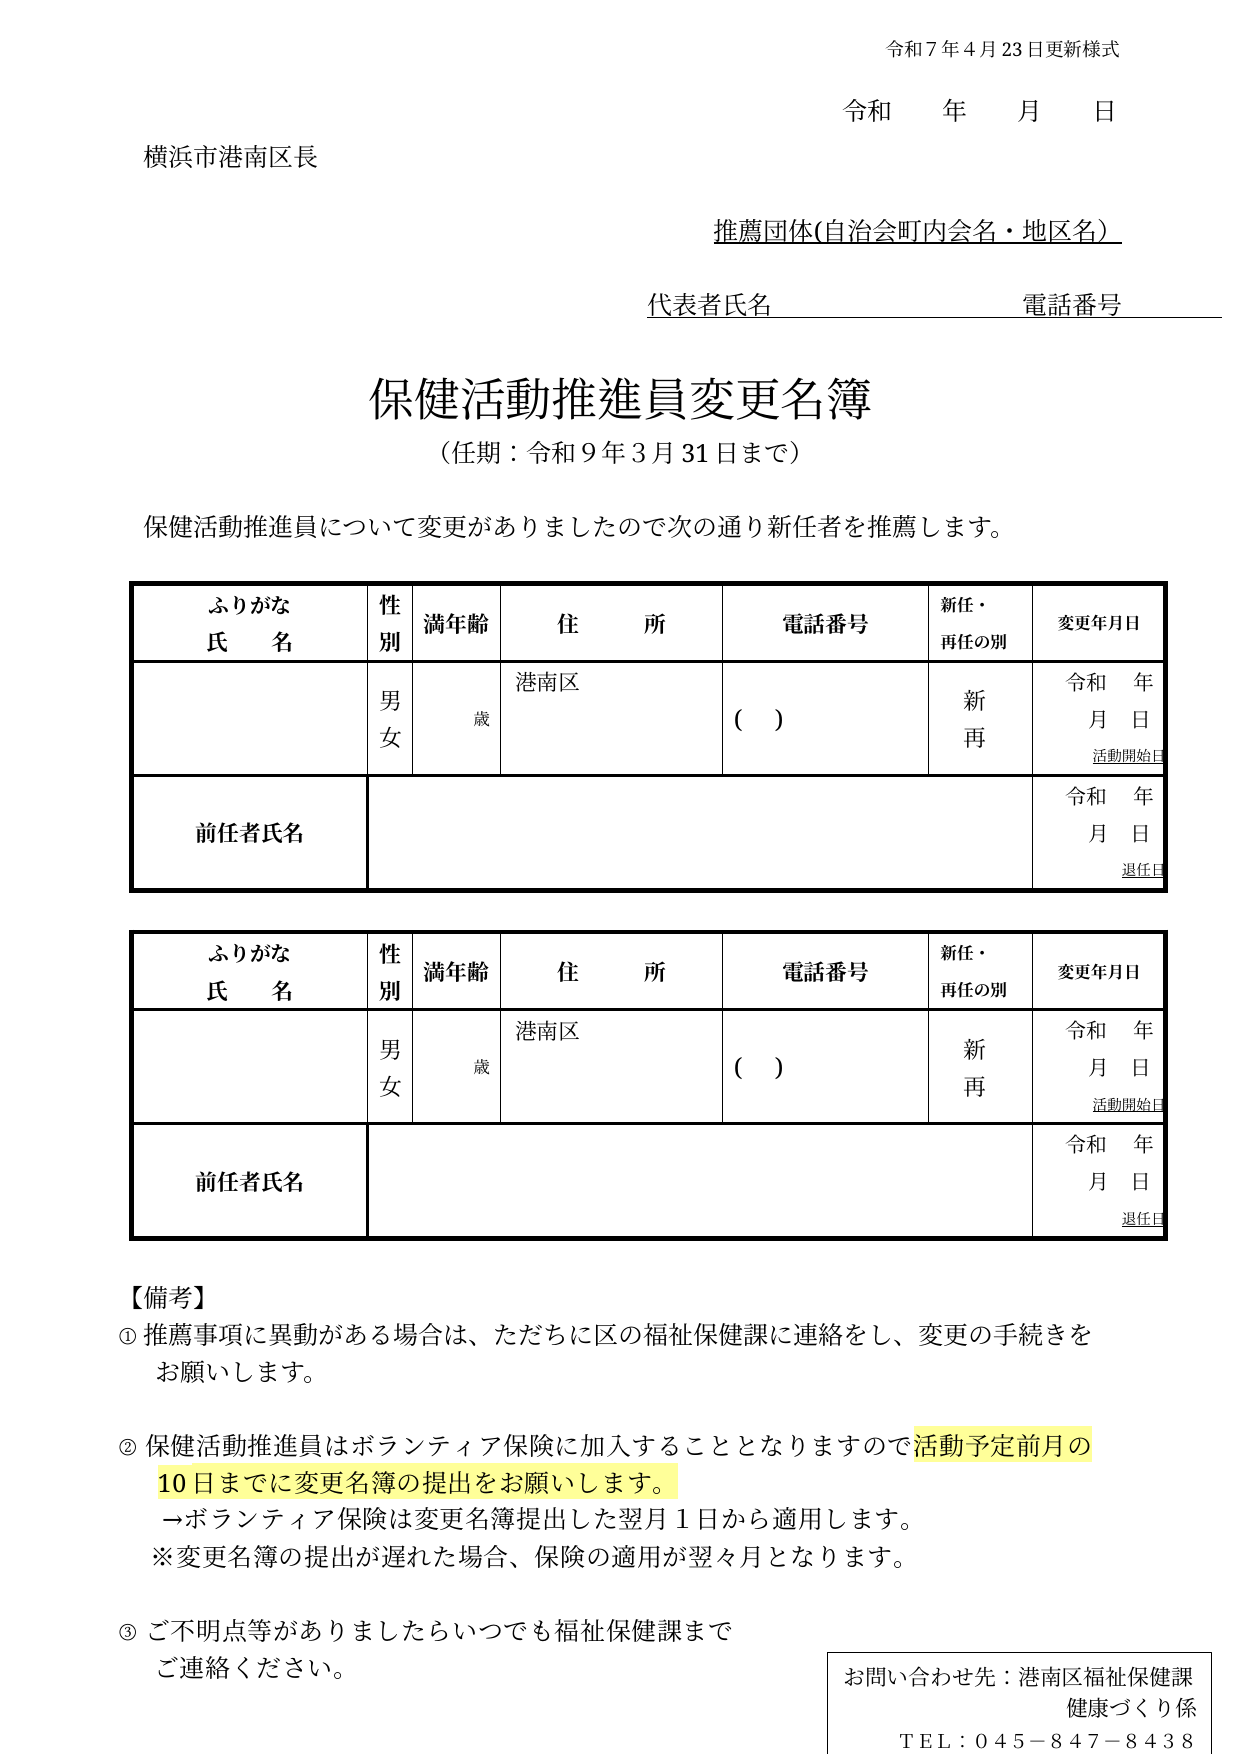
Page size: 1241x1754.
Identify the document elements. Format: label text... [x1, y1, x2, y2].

text お願いします。 [118, 1352, 1122, 1389]
table_header ふりがな 氏 名 [134, 934, 367, 1008]
text 代表者氏名 電話番号 [118, 285, 1122, 322]
text 横浜市港南区長 [118, 137, 1122, 174]
table_cell 令和 年 月 日 活動開始日 [1033, 663, 1163, 774]
table_cell ( ) [723, 1011, 928, 1122]
table_cell [134, 663, 367, 774]
table_header ふりがな 氏 名 [134, 586, 367, 660]
table_cell 新 再 [929, 1011, 1032, 1122]
table_cell 男 女 [368, 663, 412, 774]
text ※変更名簿の提出が遅れた場合、保険の適用が翌々月となります。 [118, 1537, 1122, 1574]
table_header 満年齢 [413, 934, 500, 1008]
text （任期：令和９年３月31日まで） [118, 433, 1122, 470]
text ② 保健活動推進員はボランティア保険に加入することとなりますので活動予定前月の10日までに変更名簿の提出をお願いします。 [118, 1426, 1122, 1500]
table_header 新任・ 再任の別 [929, 586, 1032, 660]
table_cell 歳 [413, 1011, 500, 1122]
table_header 住 所 [501, 934, 722, 1008]
table_header 電話番号 [723, 586, 928, 660]
table_cell 男 女 [368, 1011, 412, 1122]
text →ボランティア保険は変更名簿提出した翌月１日から適用します。 [162, 1500, 1122, 1537]
text 保健活動推進員変更名簿 [118, 359, 1122, 433]
table_header 性別 [368, 934, 412, 1008]
table_header 新任・ 再任の別 [929, 934, 1032, 1008]
table_cell 港南区 [501, 1011, 722, 1122]
table_header 満年齢 [413, 586, 500, 660]
text 保健活動推進員について変更がありましたので次の通り新任者を推薦します。 [118, 507, 1122, 544]
table_cell 前任者氏名 [134, 777, 366, 888]
table_cell 歳 [413, 663, 500, 774]
table_cell [369, 777, 1032, 888]
table_cell 港南区 [501, 663, 722, 774]
text ① 推薦事項に異動がある場合は、ただちに区の福祉保健課に連絡をし、変更の手続きを [118, 1315, 1122, 1352]
text ③ ご不明点等がありましたらいつでも福祉保健課まで [118, 1611, 1122, 1648]
table_cell [134, 1011, 367, 1122]
text 【備考】 [118, 1278, 1122, 1315]
table_header 性別 [368, 586, 412, 660]
table_cell 令和 年 月 日 退任日 [1033, 1125, 1163, 1236]
table_cell ( ) [723, 663, 928, 774]
table_cell 令和 年 月 日 退任日 [1033, 777, 1163, 888]
table_header 変更年月日 [1033, 934, 1163, 1008]
table_cell 令和 年 月 日 活動開始日 [1033, 1011, 1163, 1122]
table_header 住 所 [501, 586, 722, 660]
table_cell 前任者氏名 [134, 1125, 366, 1236]
table_cell 新 再 [929, 663, 1032, 774]
table_header 電話番号 [723, 934, 928, 1008]
text 推薦団体(自治会町内会名・地区名） [118, 211, 1122, 248]
table_cell [369, 1125, 1032, 1236]
table_header 変更年月日 [1033, 586, 1163, 660]
text ご連絡ください。 [129, 1648, 1122, 1685]
